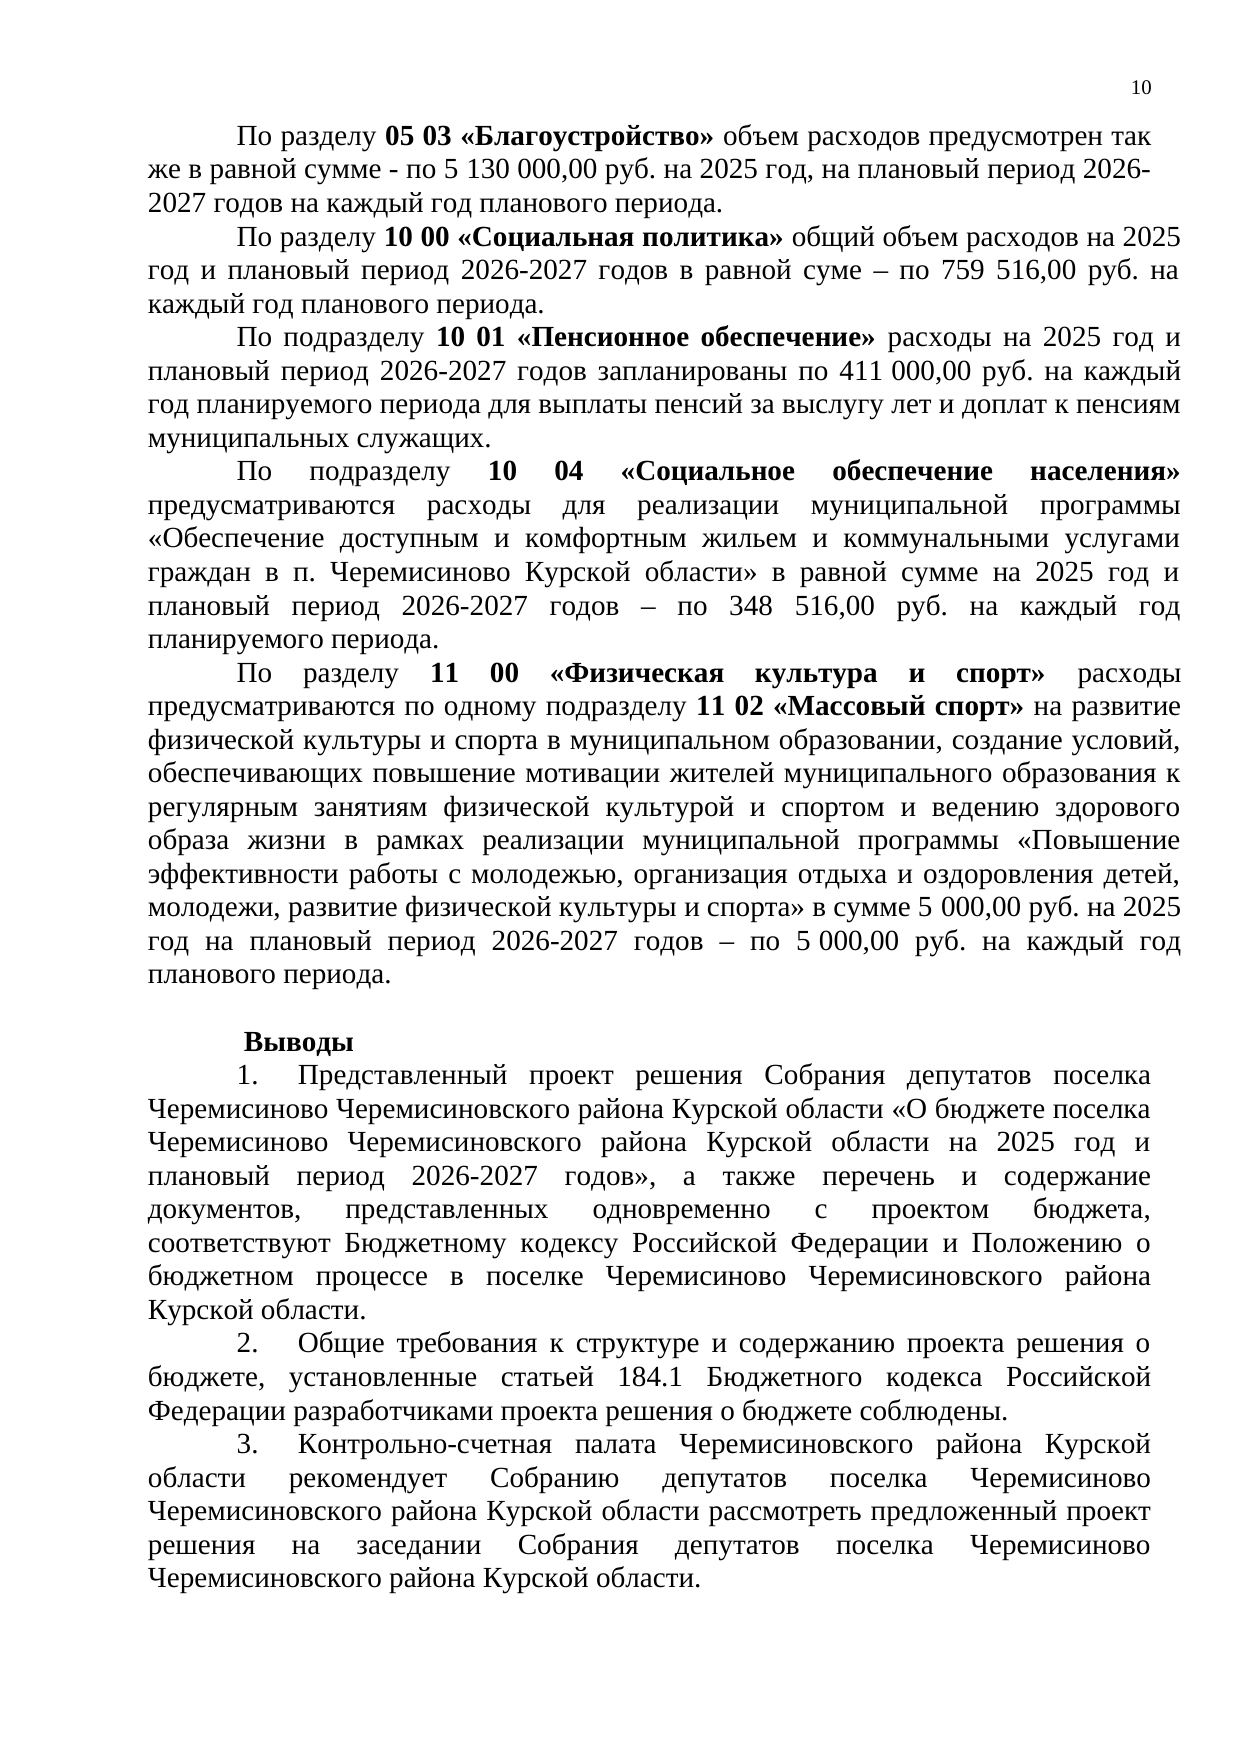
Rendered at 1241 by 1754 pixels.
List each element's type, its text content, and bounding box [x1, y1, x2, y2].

list Общие требования к структуре и содержанию проекта решения о бюджете, установленные статьей 184.1 Бюджетного кодекса Российской Федерации разработчиками проекта решения о бюджете соблюдены. [148, 1326, 1152, 1426]
text По разделу 05 03 «Благоустройство» объем расходов предусмотрен так же в равной сумме - по 5 130 000,00 руб. на 2025 год, на плановый период 2026-2027 годов на каждый год планового периода. [148, 118, 1152, 219]
list Представленный проект решения Собрания депутатов поселка Черемисиново Черемисиновского района Курской области «О бюджете поселка Черемисиново Черемисиновского района Курской области на 2025 год и плановый период 2026-2027 годов», а также перечень и содержание документов, представленных одновременно с проектом бюджета, соответствуют Бюджетному кодексу Российской Федерации и Положению о бюджетном процессе в поселке Черемисиново Черемисиновского района Курской области. [148, 1057, 1152, 1326]
text Выводы [148, 1024, 1152, 1057]
text По подразделу 10 04 «Социальное обеспечение населения» предусматриваются расходы для реализации муниципальной программы «Обеспечение доступным и комфортным жильем и коммунальными услугами граждан в п. Черемисиново Курской области» в равной сумме на 2025 год и плановый период 2026-2027 годов – по 348 516,00 руб. на каждый год планируемого периода. [148, 453, 1181, 655]
text По разделу 10 00 «Социальная политика» общий объем расходов на 2025 год и плановый период 2026-2027 годов в равной суме – по 759 516,00 руб. на каждый год планового периода. [148, 219, 1181, 319]
text По подразделу 10 01 «Пенсионное обеспечение» расходы на 2025 год и плановый период 2026-2027 годов запланированы по 411 000,00 руб. на каждый год планируемого периода для выплаты пенсий за выслугу лет и доплат к пенсиям муниципальных служащих. [148, 319, 1181, 453]
list Контрольно-счетная палата Черемисиновского района Курской области рекомендует Собранию депутатов поселка Черемисиново Черемисиновского района Курской области рассмотреть предложенный проект решения на заседании Собрания депутатов поселка Черемисиново Черемисиновского района Курской области. [148, 1426, 1152, 1594]
text По разделу 11 00 «Физическая культура и спорт» расходы предусматриваются по одному подразделу 11 02 «Массовый спорт» на развитие физической культуры и спорта в муниципальном образовании, создание условий, обеспечивающих повышение мотивации жителей муниципального образования к регулярным занятиям физической культурой и спортом и ведению здорового образа жизни в рамках реализации муниципальной программы «Повышение эффективности работы с молодежью, организация отдыха и оздоровления детей, молодежи, развитие физической культуры и спорта» в сумме 5 000,00 руб. на 2025 год на плановый период 2026-2027 годов – по 5 000,00 руб. на каждый год планового периода. [148, 655, 1181, 990]
